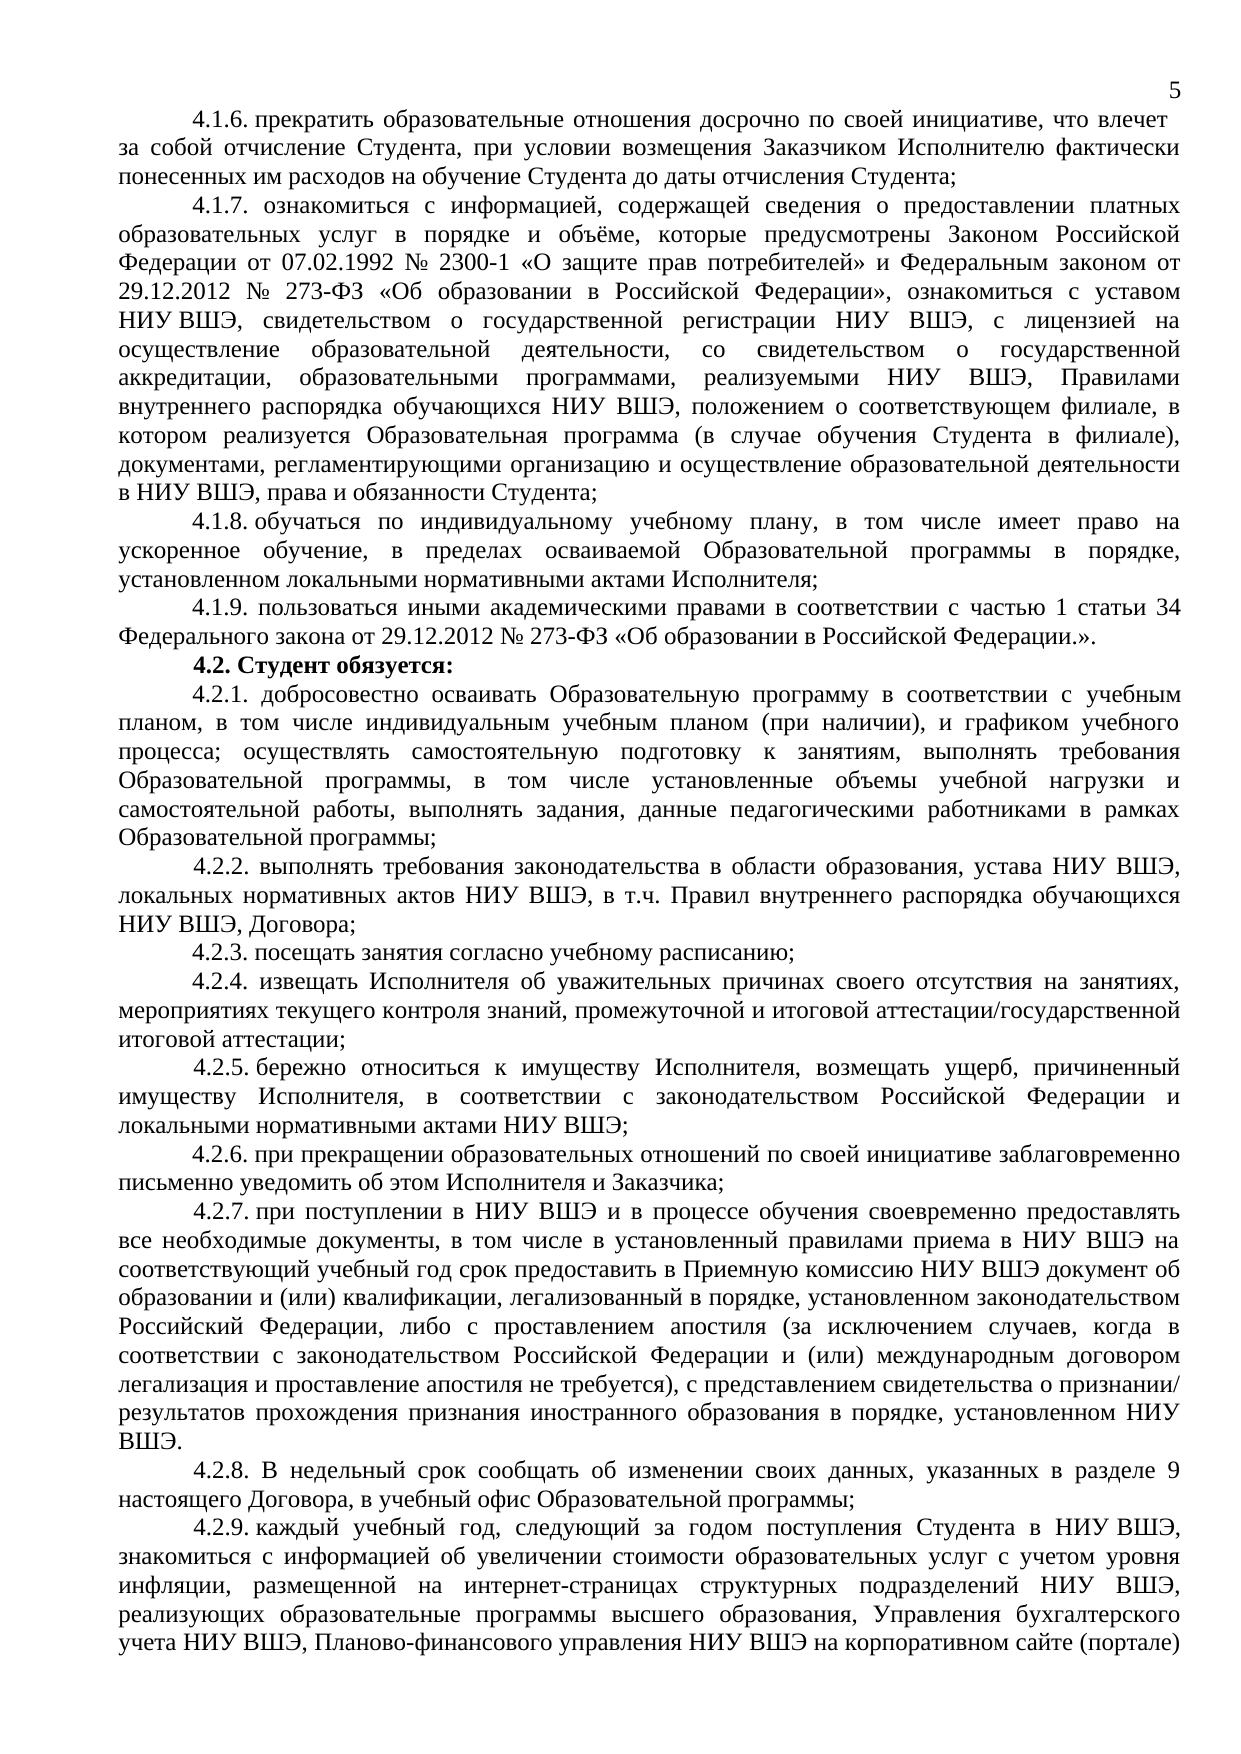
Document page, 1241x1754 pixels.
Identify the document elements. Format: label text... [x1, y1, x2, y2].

text 4.2.7. при поступлении в НИУ ВШЭ и в процессе обучения своевременно предоставлять все необходимые документы, в том числе в установленный правилами приема в НИУ ВШЭ на соответствующий учебный год срок предоставить в Приемную комиссию НИУ ВШЭ документ об образовании и (или) квалификации, легализованный в порядке, установленном законодательством Российский Федерации, либо с проставлением апостиля (за исключением случаев, когда в соответствии с законодательством Российской Федерации и (или) международным договором легализация и проставление апостиля не требуется), с представлением свидетельства о признании/ результатов прохождения признания иностранного образования в порядке, установленном НИУ ВШЭ. [118, 1196, 1181, 1455]
text 4.2.5. бережно относиться к имуществу Исполнителя, возмещать ущерб, причиненный имуществу Исполнителя, в соответствии с законодательством Российской Федерации и локальными нормативными актами НИУ ВШЭ; [118, 1052, 1181, 1139]
text 4.2.4. извещать Исполнителя об уважительных причинах своего отсутствия на занятиях, мероприятиях текущего контроля знаний, промежуточной и итоговой аттестации/государственной итоговой аттестации; [118, 966, 1181, 1052]
text 4.2.1. добросовестно осваивать Образовательную программу в соответствии с учебным планом, в том числе индивидуальным учебным планом (при наличии), и графиком учебного процесса; осуществлять самостоятельную подготовку к занятиям, выполнять требования Образовательной программы, в том числе установленные объемы учебной нагрузки и самостоятельной работы, выполнять задания, данные педагогическими работниками в рамках Образовательной программы; [118, 679, 1181, 851]
text 4.2.8. В недельный срок сообщать об изменении своих данных, указанных в разделе 9 настоящего Договора, в учебный офис Образовательной программы; [118, 1455, 1181, 1512]
text 4.1.9. пользоваться иными академическими правами в соответствии с частью 1 статьи 34 Федерального закона от 29.12.2012 № 273-ФЗ «Об образовании в Российской Федерации.». [118, 592, 1181, 650]
text 4.2. Студент обязуется: [118, 650, 1181, 679]
text 4.1.7. ознакомиться с информацией, содержащей сведения о предоставлении платных образовательных услуг в порядке и объёме, которые предусмотрены Законом Российской Федерации от 07.02.1992 № 2300-1 «О защите прав потребителей» и Федеральным законом от 29.12.2012 № 273-ФЗ «Об образовании в Российской Федерации», ознакомиться с уставом НИУ ВШЭ, свидетельством о государственной регистрации НИУ ВШЭ, с лицензией на осуществление образовательной деятельности, со свидетельством о государственной аккредитации, образовательными программами, реализуемыми НИУ ВШЭ, Правилами внутреннего распорядка обучающихся НИУ ВШЭ, положением о соответствующем филиале, в котором реализуется Образовательная программа (в случае обучения Студента в филиале), документами, регламентирующими организацию и осуществление образовательной деятельности в НИУ ВШЭ, права и обязанности Студента; [118, 190, 1181, 506]
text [118, 1512, 1181, 1656]
text 4.1.8. обучаться по индивидуальному учебному плану, в том числе имеет право на ускоренное обучение, в пределах осваиваемой Образовательной программы в порядке, установленном локальными нормативными актами Исполнителя; [118, 506, 1181, 592]
text 4.1.6. прекратить образовательные отношения досрочно по своей инициативе, что влечет за собой отчисление Студента, при условии возмещения Заказчиком Исполнителю фактически понесенных им расходов на обучение Студента до даты отчисления Студента; [118, 104, 1181, 190]
text 4.2.2. выполнять требования законодательства в области образования, устава НИУ ВШЭ, локальных нормативных актов НИУ ВШЭ, в т.ч. Правил внутреннего распорядка обучающихся НИУ ВШЭ, Договора; [118, 851, 1181, 937]
text 4.2.3. посещать занятия согласно учебному расписанию; [118, 937, 1181, 966]
text 4.2.6. при прекращении образовательных отношений по своей инициативе заблаговременно письменно уведомить об этом Исполнителя и Заказчика; [118, 1139, 1181, 1196]
